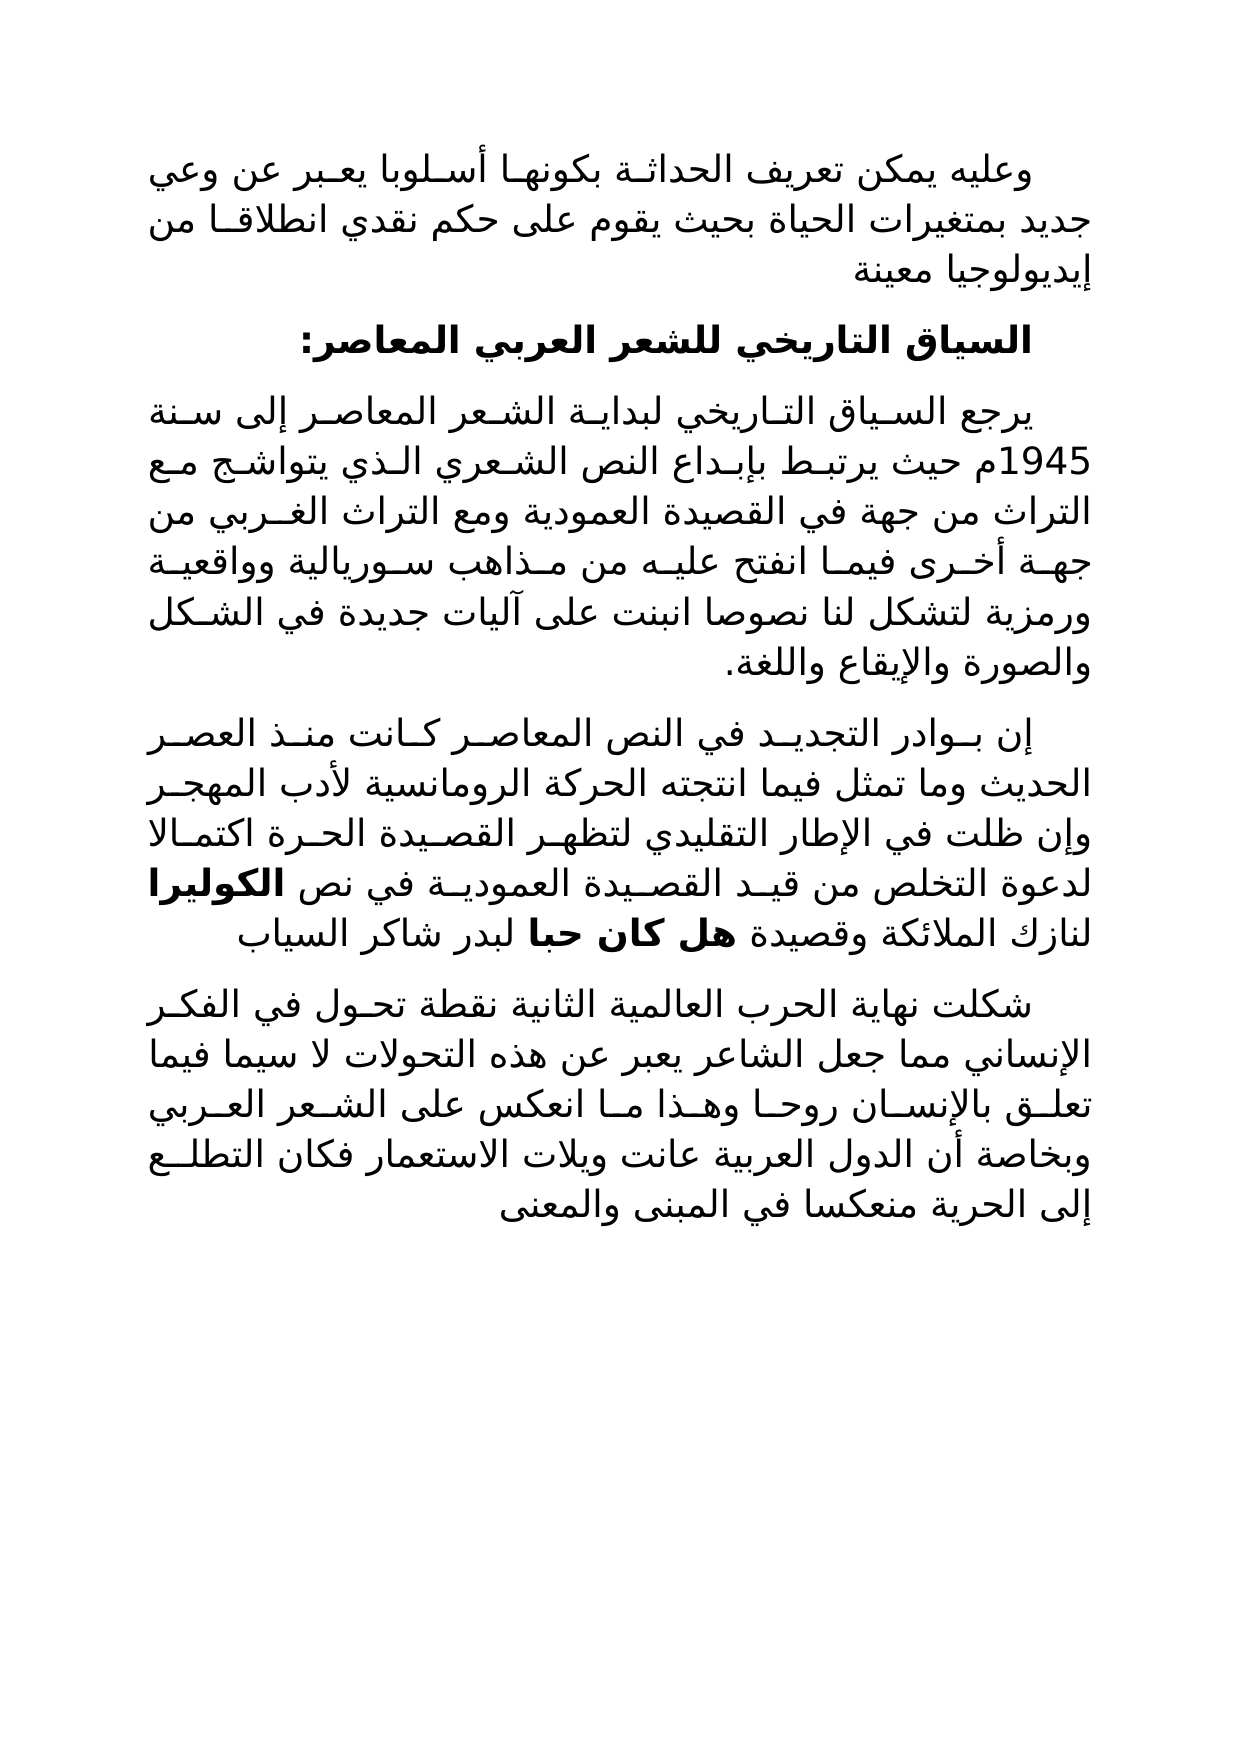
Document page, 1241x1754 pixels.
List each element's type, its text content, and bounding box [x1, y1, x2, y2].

text شكلت نهاية الحرب العالمية الثانية نقطة تحول في الفكر الإنساني مما جعل الشاعر يعبر عن هذه التحولات لا سيما فيما تعلق بالإنسان روحا وهذا ما انعكس على الشعر العربي وبخاصة أن الدول العربية عانت ويلات الاستعمار فكان التطلع إلى الحرية منعكسا في المبنى والمعنى [148, 982, 1093, 1227]
text يرجع السياق التاريخي لبداية الشعر المعاصر إلى سنة 1945م حيث يرتبط بإبداع النص الشعري الذي يتواشج مع التراث من جهة في القصيدة العمودية ومع التراث الغربي من جهة أخرى فيما انفتح عليه من مذاهب سوريالية وواقعية ورمزية لتشكل لنا نصوصا انبنت على آليات جديدة في الشكل والصورة والإيقاع واللغة. [148, 390, 1093, 684]
text إن بوادر التجديد في النص المعاصر كانت منذ العصر الحديث وما تمثل فيما انتجته الحركة الرومانسية لأدب المهجر وإن ظلت في الإطار التقليدي لتظهر القصيدة الحرة اكتمالا لدعوة التخلص من قيد القصيدة العمودية في نص الكوليرا لنازك الملائكة وقصيدة هل كان حبا لبدر شاكر السياب [148, 711, 1093, 955]
text وعليه يمكن تعريف الحداثة بكونها أسلوبا يعبر عن وعي جديد بمتغيرات الحياة بحيث يقوم على حكم نقدي انطلاقا من إيديولوجيا معينة [148, 148, 1093, 291]
text السياق التاريخي للشعر العربي المعاصر: [148, 319, 1093, 362]
